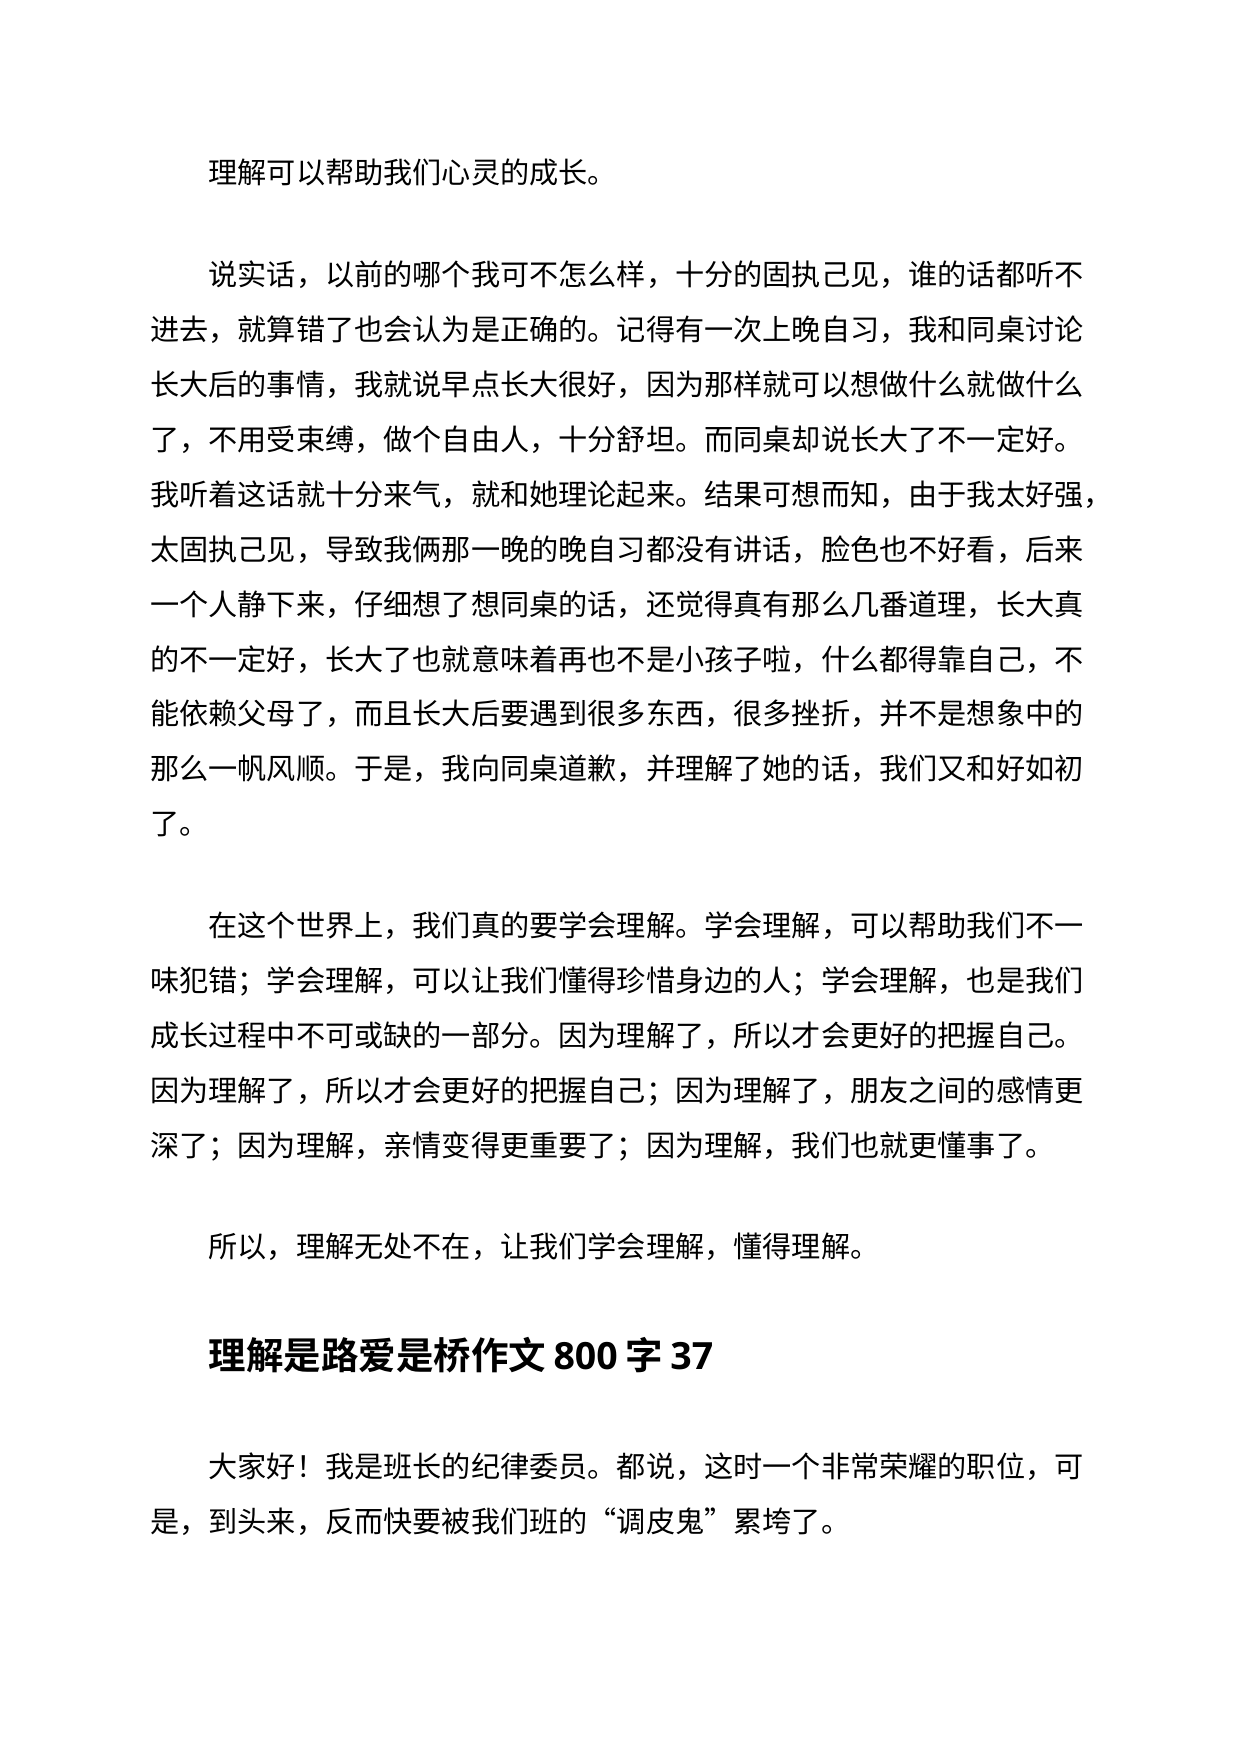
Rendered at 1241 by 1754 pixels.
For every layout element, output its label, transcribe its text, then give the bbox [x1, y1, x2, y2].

text 大家好！我是班长的纪律委员。都说，这时一个非常荣耀的职位，可是，到头来，反而快要被我们班的“调皮鬼”累垮了。 [150, 1443, 1090, 1540]
text 理解是路爱是桥作文800字37 [150, 1326, 1090, 1380]
text 所以，理解无处不在，让我们学会理解，懂得理解。 [150, 1224, 1090, 1266]
text 理解可以帮助我们心灵的成长。 [150, 150, 1090, 192]
text 说实话，以前的哪个我可不怎么样，十分的固执己见，谁的话都听不进去，就算错了也会认为是正确的。记得有一次上晚自习，我和同桌讨论长大后的事情，我就说早点长大很好，因为那样就可以想做什么就做什么了，不用受束缚，做个自由人，十分舒坦。而同桌却说长大了不一定好。我听着这话就十分来气，就和她理论起来。结果可想而知，由于我太好强，太固执己见，导致我俩那一晚的晚自习都没有讲话，脸色也不好看，后来一个人静下来，仔细想了想同桌的话，还觉得真有那么几番道理，长大真的不一定好，长大了也就意味着再也不是小孩子啦，什么都得靠自己，不能依赖父母了，而且长大后要遇到很多东西，很多挫折，并不是想象中的那么一帆风顺。于是，我向同桌道歉，并理解了她的话，我们又和好如初了。 [150, 252, 1090, 843]
text 在这个世界上，我们真的要学会理解。学会理解，可以帮助我们不一味犯错；学会理解，可以让我们懂得珍惜身边的人；学会理解，也是我们成长过程中不可或缺的一部分。因为理解了，所以才会更好的把握自己。因为理解了，所以才会更好的把握自己；因为理解了，朋友之间的感情更深了；因为理解，亲情变得更重要了；因为理解，我们也就更懂事了。 [150, 902, 1090, 1164]
